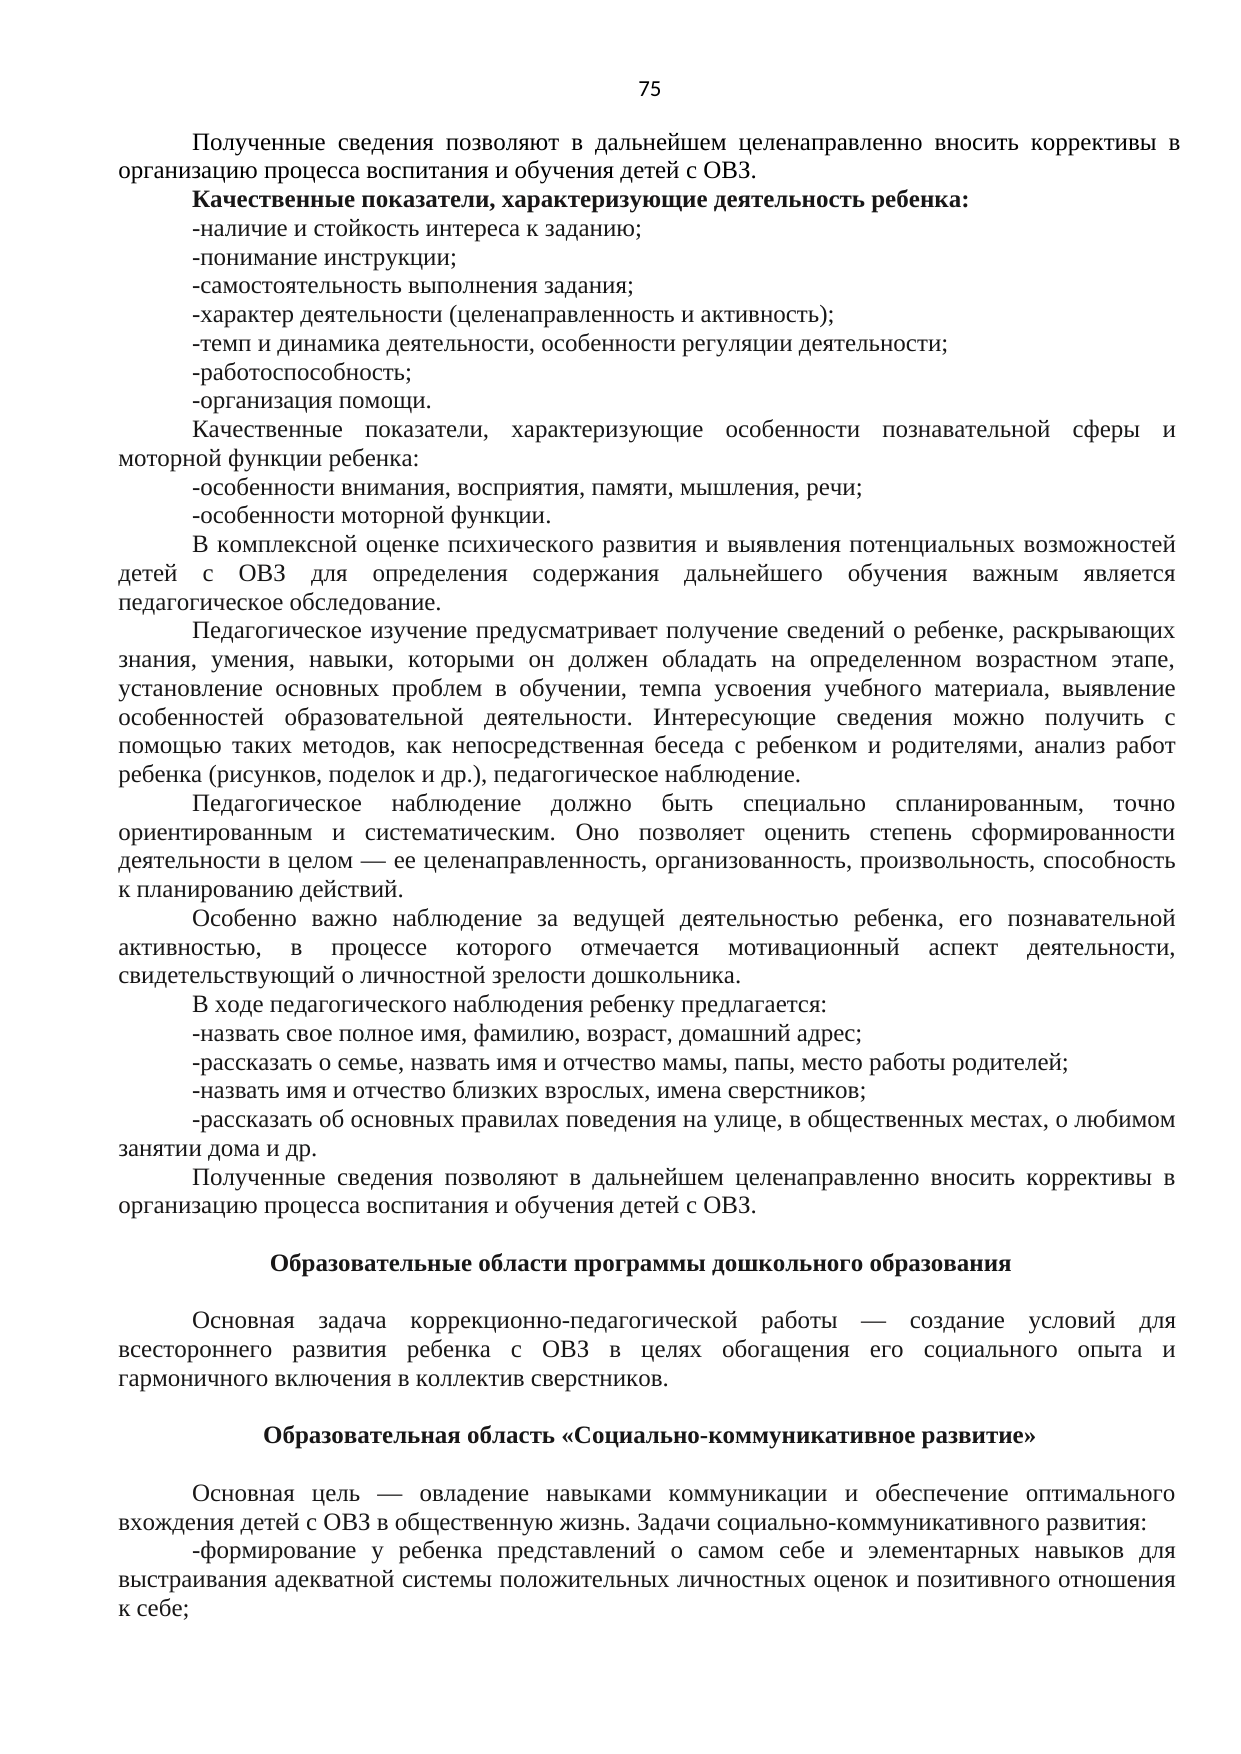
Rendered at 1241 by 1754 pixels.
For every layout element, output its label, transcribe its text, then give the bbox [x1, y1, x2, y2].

text -понимание инструкции; [118, 242, 1177, 270]
text Качественные показатели, характеризующие особенности познавательной сферы и моторной функции ребенка: [118, 414, 1177, 472]
text -рассказать о семье, назвать имя и отчество мамы, папы, место работы родителей; [118, 1047, 1177, 1075]
text В комплексной оценке психического развития и выявления потенциальных возможностей детей с ОВЗ для определения содержания дальнейшего обучения важным является педагогическое обследование. [118, 529, 1177, 615]
text -наличие и стойкость интереса к заданию; [118, 213, 1177, 242]
text -назвать имя и отчество близких взрослых, имена сверстников; [118, 1075, 1177, 1104]
text -темп и динамика деятельности, особенности регуляции деятельности; [118, 328, 1177, 357]
text Полученные сведения позволяют в дальнейшем целенаправленно вносить коррективы в организацию процесса воспитания и обучения детей с ОВЗ. [118, 1162, 1177, 1219]
text Образовательная область «Социально-коммуникативное развитие» [118, 1420, 1181, 1449]
text Основная задача коррекционно-педагогической работы — создание условий для всестороннего развития ребенка с ОВЗ в целях обогащения его социального опыта и гармоничного включения в коллектив сверстников. [118, 1305, 1177, 1392]
text -характер деятельности (целенаправленность и активность); [118, 299, 1177, 328]
text -особенности моторной функции. [118, 500, 1177, 529]
text -особенности внимания, восприятия, памяти, мышления, речи; [118, 472, 1177, 500]
text -самостоятельность выполнения задания; [118, 270, 1177, 299]
text В ходе педагогического наблюдения ребенку предлагается: [118, 989, 1177, 1018]
text Особенно важно наблюдение за ведущей деятельностью ребенка, его познавательной активностью, в процессе которого отмечается мотивационный аспект деятельности, свидетельствующий о личностной зрелости дошкольника. [118, 903, 1177, 989]
text Основная цель — овладение навыками коммуникации и обеспечение оптимального вхождения детей с ОВЗ в общественную жизнь. Задачи социально-коммуникативного развития: [118, 1478, 1177, 1535]
text Педагогическое изучение предусматривает получение сведений о ребенке, раскрывающих знания, умения, навыки, которыми он должен обладать на определенном возрастном этапе, установление основных проблем в обучении, темпа усвоения учебного материала, выявление особенностей образовательной деятельности. Интересующие сведения можно получить с помощью таких методов, как непосредственная беседа с ребенком и родителями, анализ работ ребенка (рисунков, поделок и др.), педагогическое наблюдение. [118, 615, 1177, 788]
text Педагогическое наблюдение должно быть специально спланированным, точно ориентированным и систематическим. Оно позволяет оценить степень сформированности деятельности в целом — ее целенаправленность, организованность, произвольность, способность к планированию действий. [118, 788, 1177, 903]
text -организация помощи. [118, 385, 1177, 414]
text -работоспособность; [118, 357, 1177, 385]
text -формирование у ребенка представлений о самом себе и элементарных навыков для выстраивания адекватной системы положительных личностных оценок и позитивного отношения к себе; [118, 1535, 1177, 1622]
text -назвать свое полное имя, фамилию, возраст, домашний адрес; [118, 1018, 1177, 1047]
text Полученные сведения позволяют в дальнейшем целенаправленно вносить коррективы в организацию процесса воспитания и обучения детей с ОВЗ. [118, 127, 1181, 184]
text Качественные показатели, характеризующие деятельность ребенка: [118, 184, 1181, 213]
text -рассказать об основных правилах поведения на улице, в общественных местах, о любимом занятии дома и др. [118, 1104, 1177, 1162]
text Образовательные области программы дошкольного образования [118, 1248, 1163, 1277]
